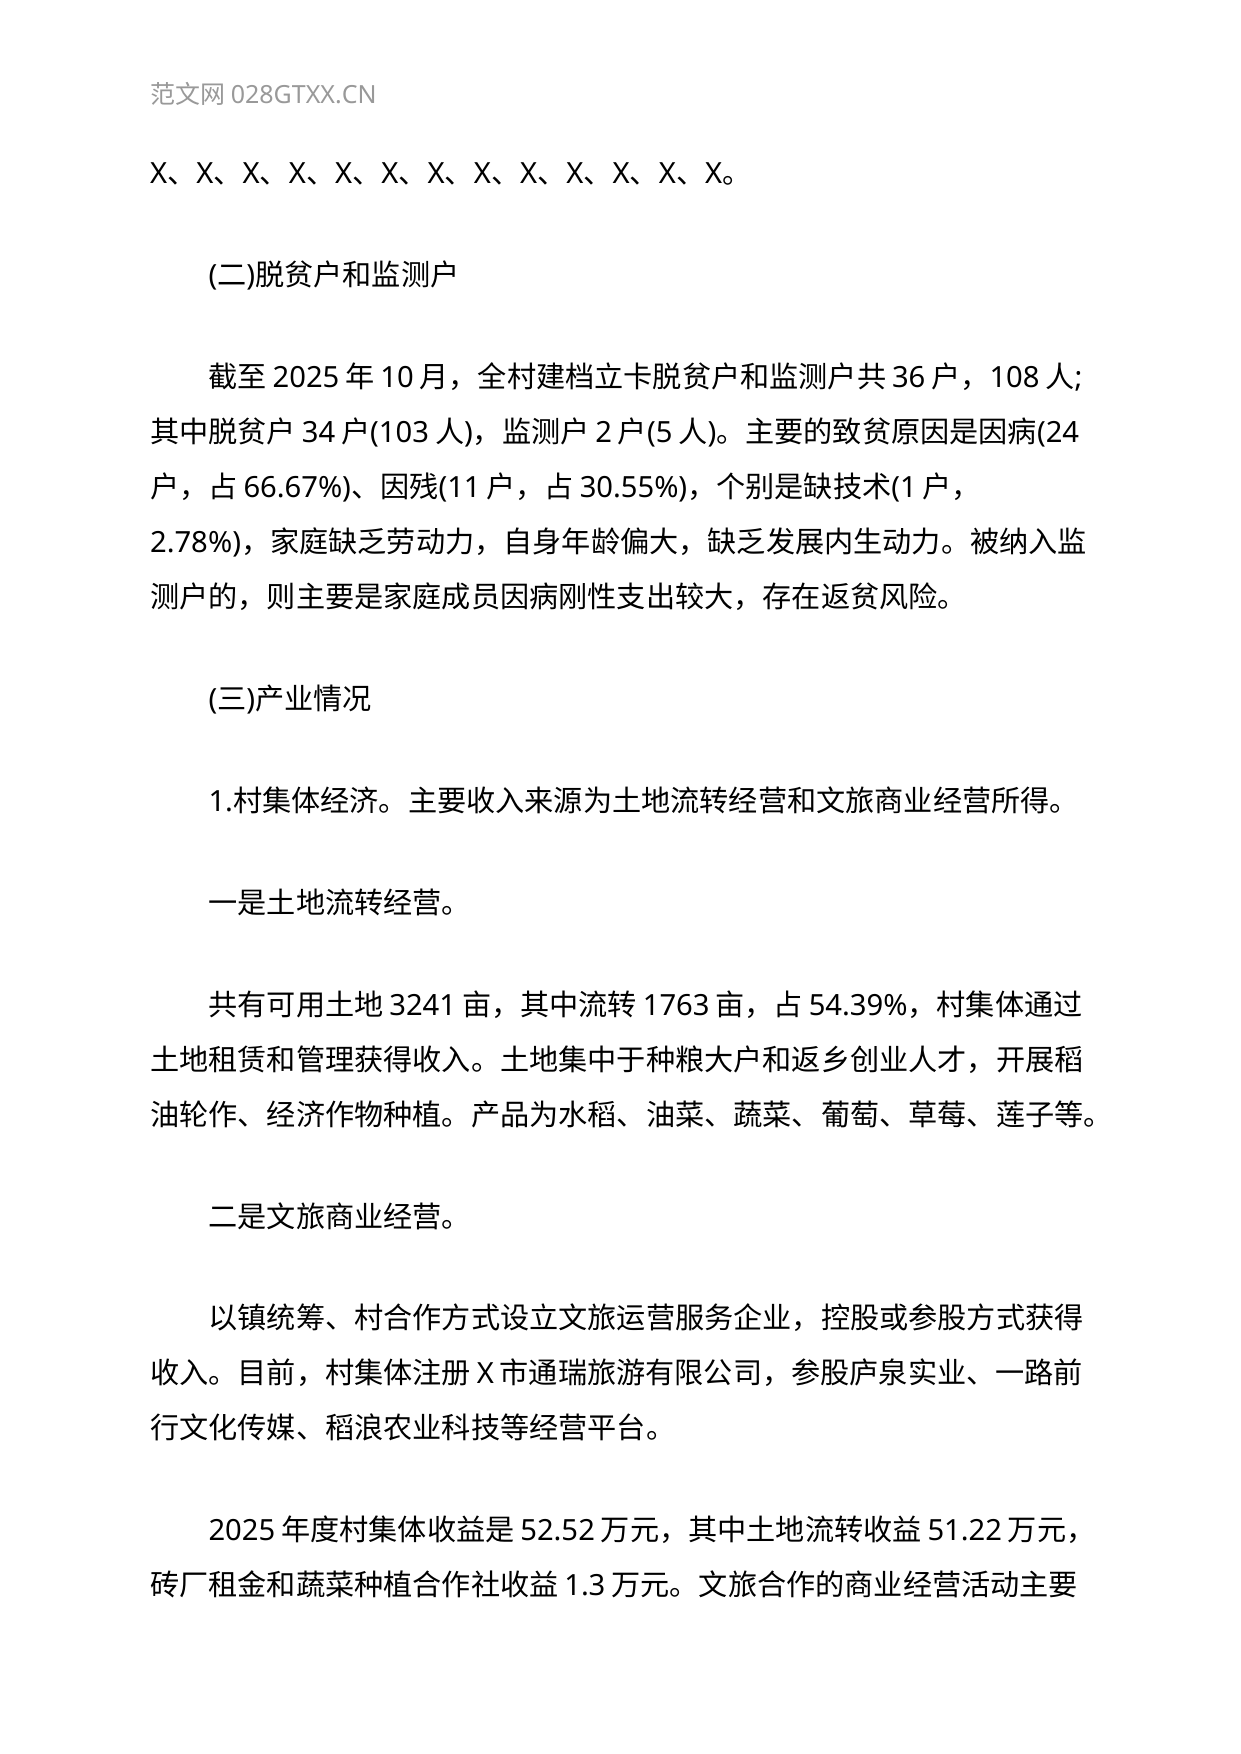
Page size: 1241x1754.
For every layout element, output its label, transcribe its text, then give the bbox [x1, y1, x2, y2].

text 截至2025年10月，全村建档立卡脱贫户和监测户共36户，108人;其中脱贫户34户(103人)，监测户2户(5人)。主要的致贫原因是因病(24户，占66.67%)、因残(11户，占30.55%)，个别是缺技术(1户，2.78%)，家庭缺乏劳动力，自身年龄偏大，缺乏发展内生动力。被纳入监测户的，则主要是家庭成员因病刚性支出较大，存在返贫风险。 [150, 354, 1090, 616]
text 1.村集体经济。主要收入来源为土地流转经营和文旅商业经营所得。 [150, 778, 1090, 820]
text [150, 1507, 1090, 1604]
text 以镇统筹、村合作方式设立文旅运营服务企业，控股或参股方式获得收入。目前，村集体注册X市通瑞旅游有限公司，参股庐泉实业、一路前行文化传媒、稻浪农业科技等经营平台。 [150, 1295, 1090, 1447]
text 二是文旅商业经营。 [150, 1193, 1090, 1235]
text 共有可用土地3241亩，其中流转1763亩，占54.39%，村集体通过土地租赁和管理获得收入。土地集中于种粮大户和返乡创业人才，开展稻油轮作、经济作物种植。产品为水稻、油菜、蔬菜、葡萄、草莓、莲子等。 [150, 981, 1090, 1134]
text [150, 150, 1090, 192]
text (二)脱贫户和监测户 [150, 252, 1090, 294]
text (三)产业情况 [150, 676, 1090, 718]
text 一是土地流转经营。 [150, 880, 1090, 922]
